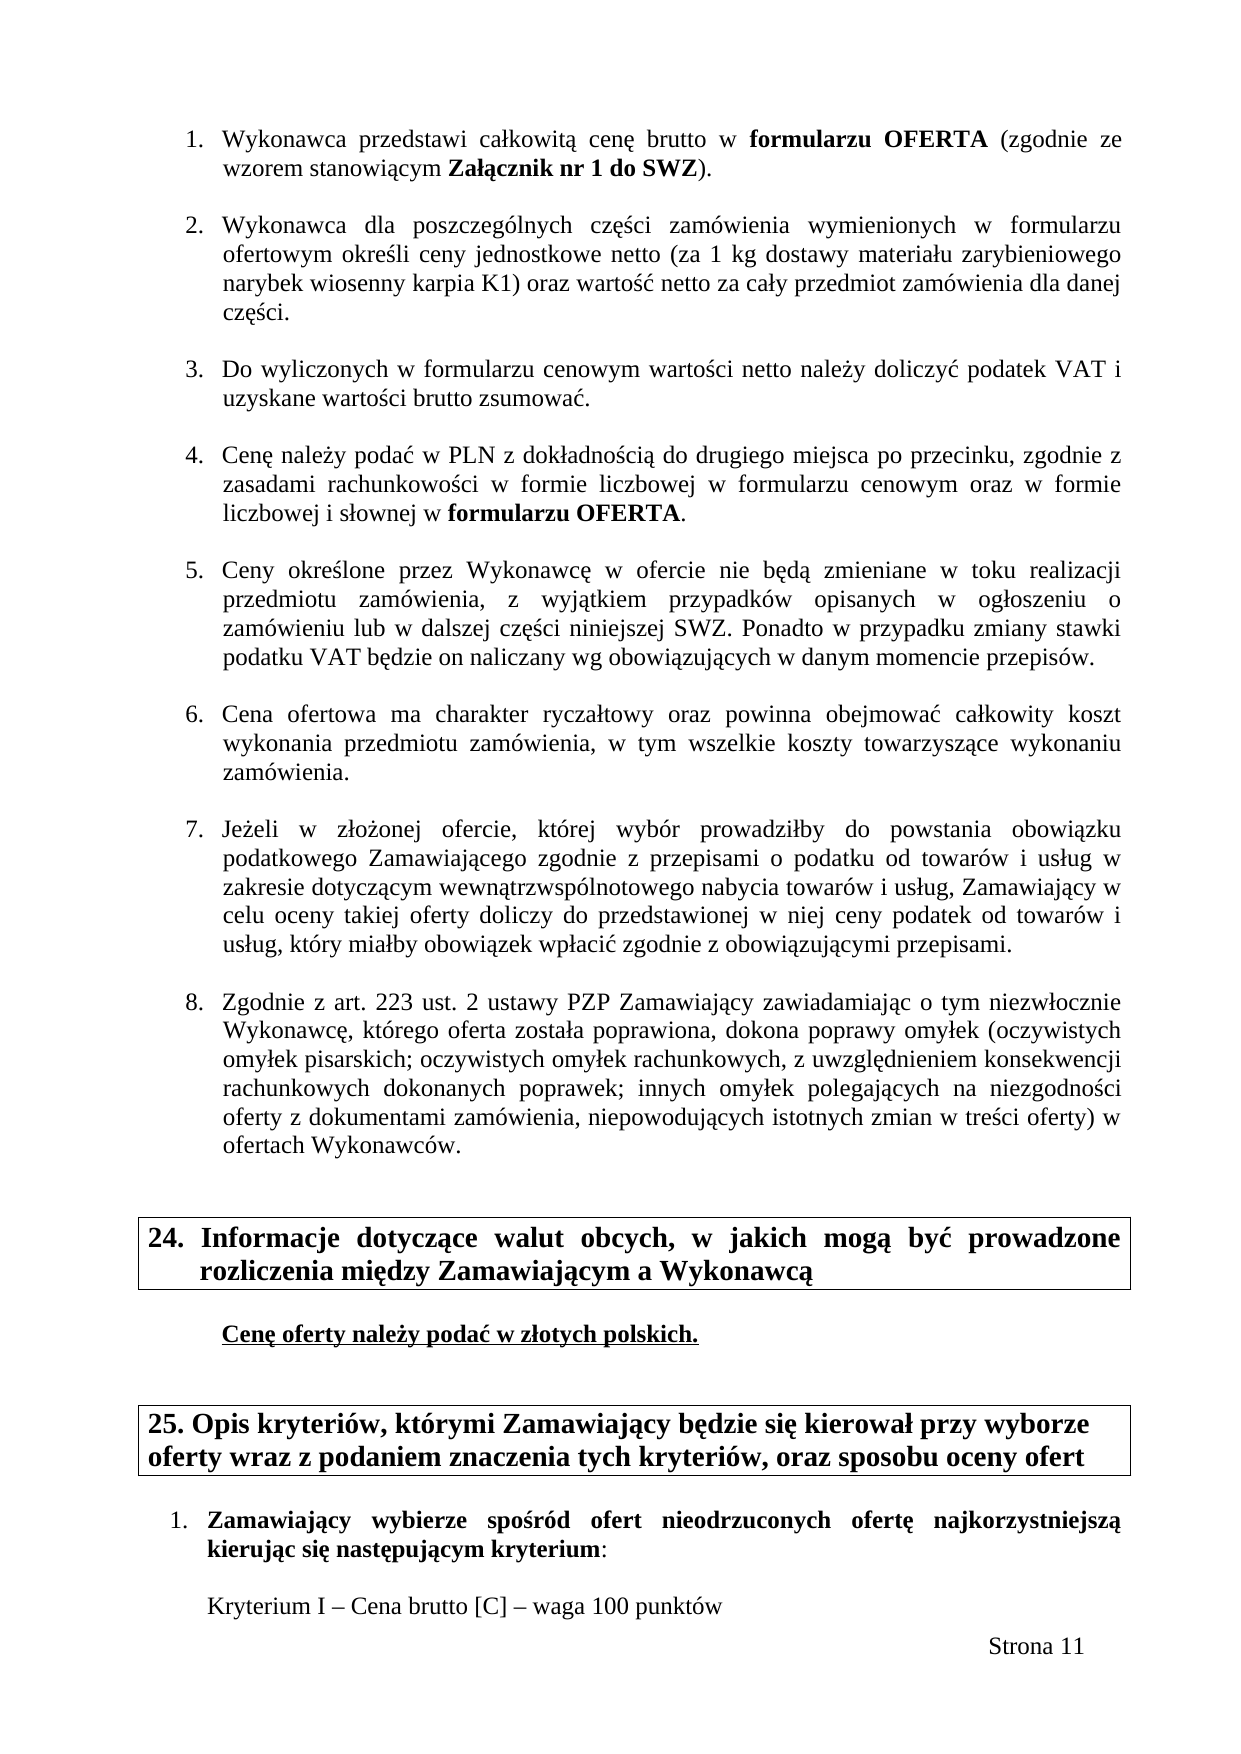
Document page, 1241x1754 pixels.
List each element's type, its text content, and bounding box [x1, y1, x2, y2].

list Ceny określone przez Wykonawcę w ofercie nie będą zmieniane w toku realizacji przedmiotu zamówienia, z wyjątkiem przypadków opisanych w ogłoszeniu o zamówieniu lub w dalszej części niniejszej SWZ. Ponadto w przypadku zmiany stawki podatku VAT będzie on naliczany wg obowiązujących w danym momencie przepisów. [185, 555, 1122, 670]
list Kryterium I – Cena brutto [C] – waga 100 punktów [207, 1591, 1122, 1620]
list Do wyliczonych w formularzu cenowym wartości netto należy doliczyć podatek VAT i uzyskane wartości brutto zsumować. [185, 354, 1122, 412]
text Cenę oferty należy podać w złotych polskich. [148, 1319, 1122, 1347]
list Cenę należy podać w PLN z dokładnością do drugiego miejsca po przecinku, zgodnie z zasadami rachunkowości w formie liczbowej w formularzu cenowym oraz w formie liczbowej i słownej w formularzu OFERTA. [185, 440, 1122, 527]
list Wykonawca przedstawi całkowitą cenę brutto w formularzu OFERTA (zgodnie ze wzorem stanowiącym Załącznik nr 1 do SWZ). [185, 124, 1122, 182]
list Zamawiający wybierze spośród ofert nieodrzuconych ofertę najkorzystniejszą kierując się następującym kryterium: [169, 1505, 1122, 1562]
list Zgodnie z art. 223 ust. 2 ustawy PZP Zamawiający zawiadamiając o tym niezwłocznie Wykonawcę, którego oferta została poprawiona, dokona poprawy omyłek (oczywistych omyłek pisarskich; oczywistych omyłek rachunkowych, z uwzględnieniem konsekwencji rachunkowych dokonanych poprawek; innych omyłek polegających na niezgodności oferty z dokumentami zamówienia, niepowodujących istotnych zmian w treści oferty) w ofertach Wykonawców. [185, 987, 1122, 1159]
list Wykonawca dla poszczególnych części zamówienia wymienionych w formularzu ofertowym określi ceny jednostkowe netto (za 1 kg dostawy materiału zarybieniowego narybek wiosenny karpia K1) oraz wartość netto za cały przedmiot zamówienia dla danej części. [185, 210, 1122, 325]
text 24. Informacje dotyczące walut obcych, w jakich mogą być prowadzone rozliczenia między Zamawiającym a Wykonawcą [139, 1218, 1130, 1289]
text 25. Opis kryteriów, którymi Zamawiający będzie się kierował przy wyborze oferty wraz z podaniem znaczenia tych kryteriów, oraz sposobu oceny ofert [139, 1406, 1130, 1475]
list Cena ofertowa ma charakter ryczałtowy oraz powinna obejmować całkowity koszt wykonania przedmiotu zamówienia, w tym wszelkie koszty towarzyszące wykonaniu zamówienia. [185, 699, 1122, 785]
list Jeżeli w złożonej ofercie, której wybór prowadziłby do powstania obowiązku podatkowego Zamawiającego zgodnie z przepisami o podatku od towarów i usług w zakresie dotyczącym wewnątrzwspólnotowego nabycia towarów i usług, Zamawiający w celu oceny takiej oferty doliczy do przedstawionej w niej ceny podatek od towarów i usług, który miałby obowiązek wpłacić zgodnie z obowiązującymi przepisami. [185, 814, 1122, 958]
